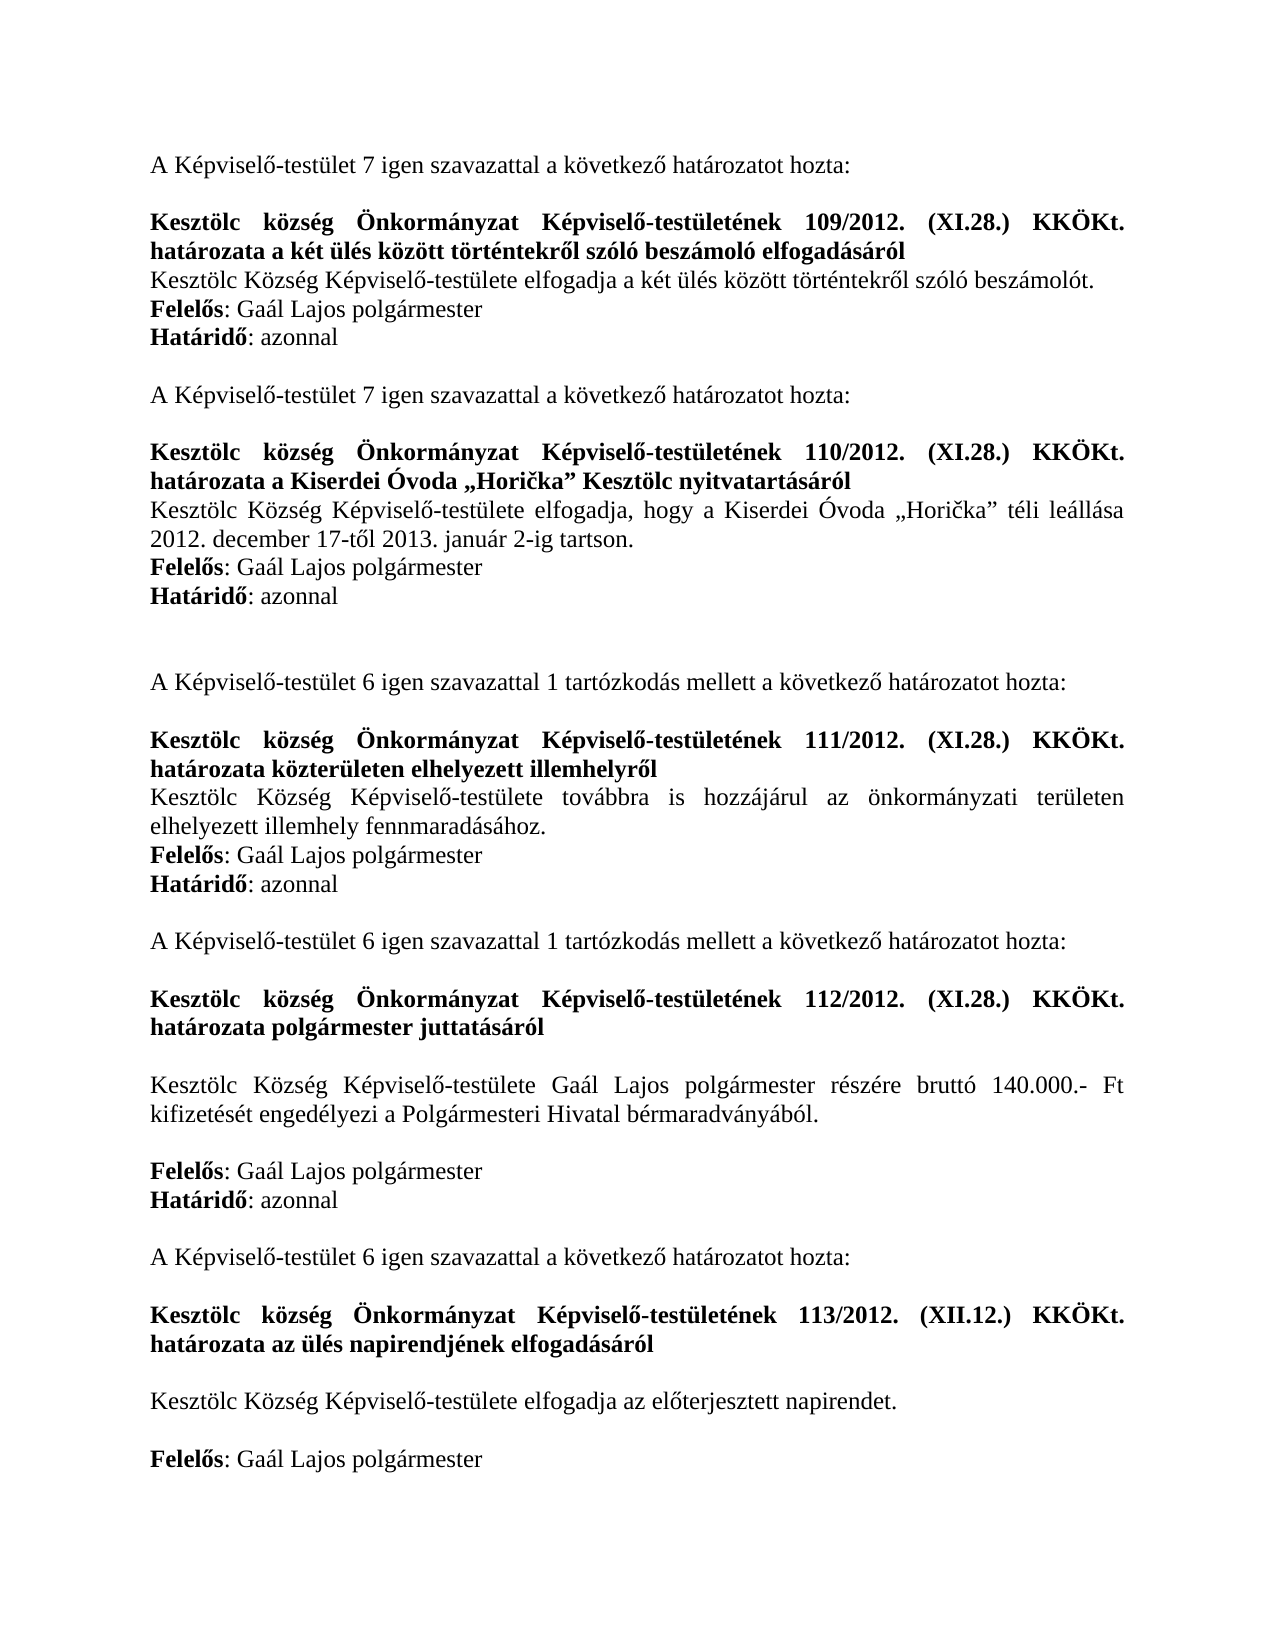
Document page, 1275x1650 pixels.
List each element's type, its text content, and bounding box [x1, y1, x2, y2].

text Felelős: Gaál Lajos polgármester [150, 294, 1125, 322]
text Kesztölc Község Képviselő-testülete Gaál Lajos polgármester részére bruttó 140.000.- Ft kifizetését engedélyezi a Polgármesteri Hivatal bérmaradványából. [150, 1070, 1125, 1127]
text Határidő: azonnal [150, 869, 1125, 897]
text Felelős: Gaál Lajos polgármester [150, 1444, 1125, 1472]
text Kesztölc község Önkormányzat Képviselő-testületének 112/2012. (XI.28.) KKÖKt. határozata polgármester juttatásáról [150, 984, 1125, 1041]
text Felelős: Gaál Lajos polgármester [150, 840, 1125, 869]
text Kesztölc Község Képviselő-testülete elfogadja a két ülés között történtekről szóló beszámolót. [150, 265, 1125, 294]
text Kesztölc község Önkormányzat Képviselő-testületének 111/2012. (XI.28.) KKÖKt. határozata közterületen elhelyezett illemhelyről [150, 725, 1125, 782]
text A Képviselő-testület 6 igen szavazattal 1 tartózkodás mellett a következő határozatot hozta: [150, 667, 1125, 696]
text Kesztölc község Önkormányzat Képviselő-testületének 113/2012. (XII.12.) KKÖKt. határozata az ülés napirendjének elfogadásáról [150, 1300, 1125, 1357]
text Felelős: Gaál Lajos polgármester [150, 552, 1125, 581]
text A Képviselő-testület 7 igen szavazattal a következő határozatot hozta: [150, 380, 1125, 409]
text Felelős: Gaál Lajos polgármester [150, 1156, 1125, 1185]
text Határidő: azonnal [150, 322, 1125, 351]
text A Képviselő-testület 7 igen szavazattal a következő határozatot hozta: [150, 150, 1125, 179]
text Kesztölc Község Képviselő-testülete továbbra is hozzájárul az önkormányzati területen elhelyezett illemhely fennmaradásához. [150, 782, 1125, 840]
text A Képviselő-testület 6 igen szavazattal a következő határozatot hozta: [150, 1242, 1125, 1271]
text Kesztölc Község Képviselő-testülete elfogadja az előterjesztett napirendet. [150, 1386, 1125, 1415]
text A Képviselő-testület 6 igen szavazattal 1 tartózkodás mellett a következő határozatot hozta: [150, 926, 1125, 955]
text Kesztölc község Önkormányzat Képviselő-testületének 109/2012. (XI.28.) KKÖKt. határozata a két ülés között történtekről szóló beszámoló elfogadásáról [150, 207, 1125, 265]
text Határidő: azonnal [150, 1185, 1125, 1214]
text Kesztölc Község Képviselő-testülete elfogadja, hogy a Kiserdei Óvoda „Horička” téli leállása 2012. december 17-től 2013. január 2-ig tartson. [150, 495, 1125, 552]
text Kesztölc község Önkormányzat Képviselő-testületének 110/2012. (XI.28.) KKÖKt. határozata a Kiserdei Óvoda „Horička” Kesztölc nyitvatartásáról [150, 437, 1125, 495]
text Határidő: azonnal [150, 581, 1125, 610]
